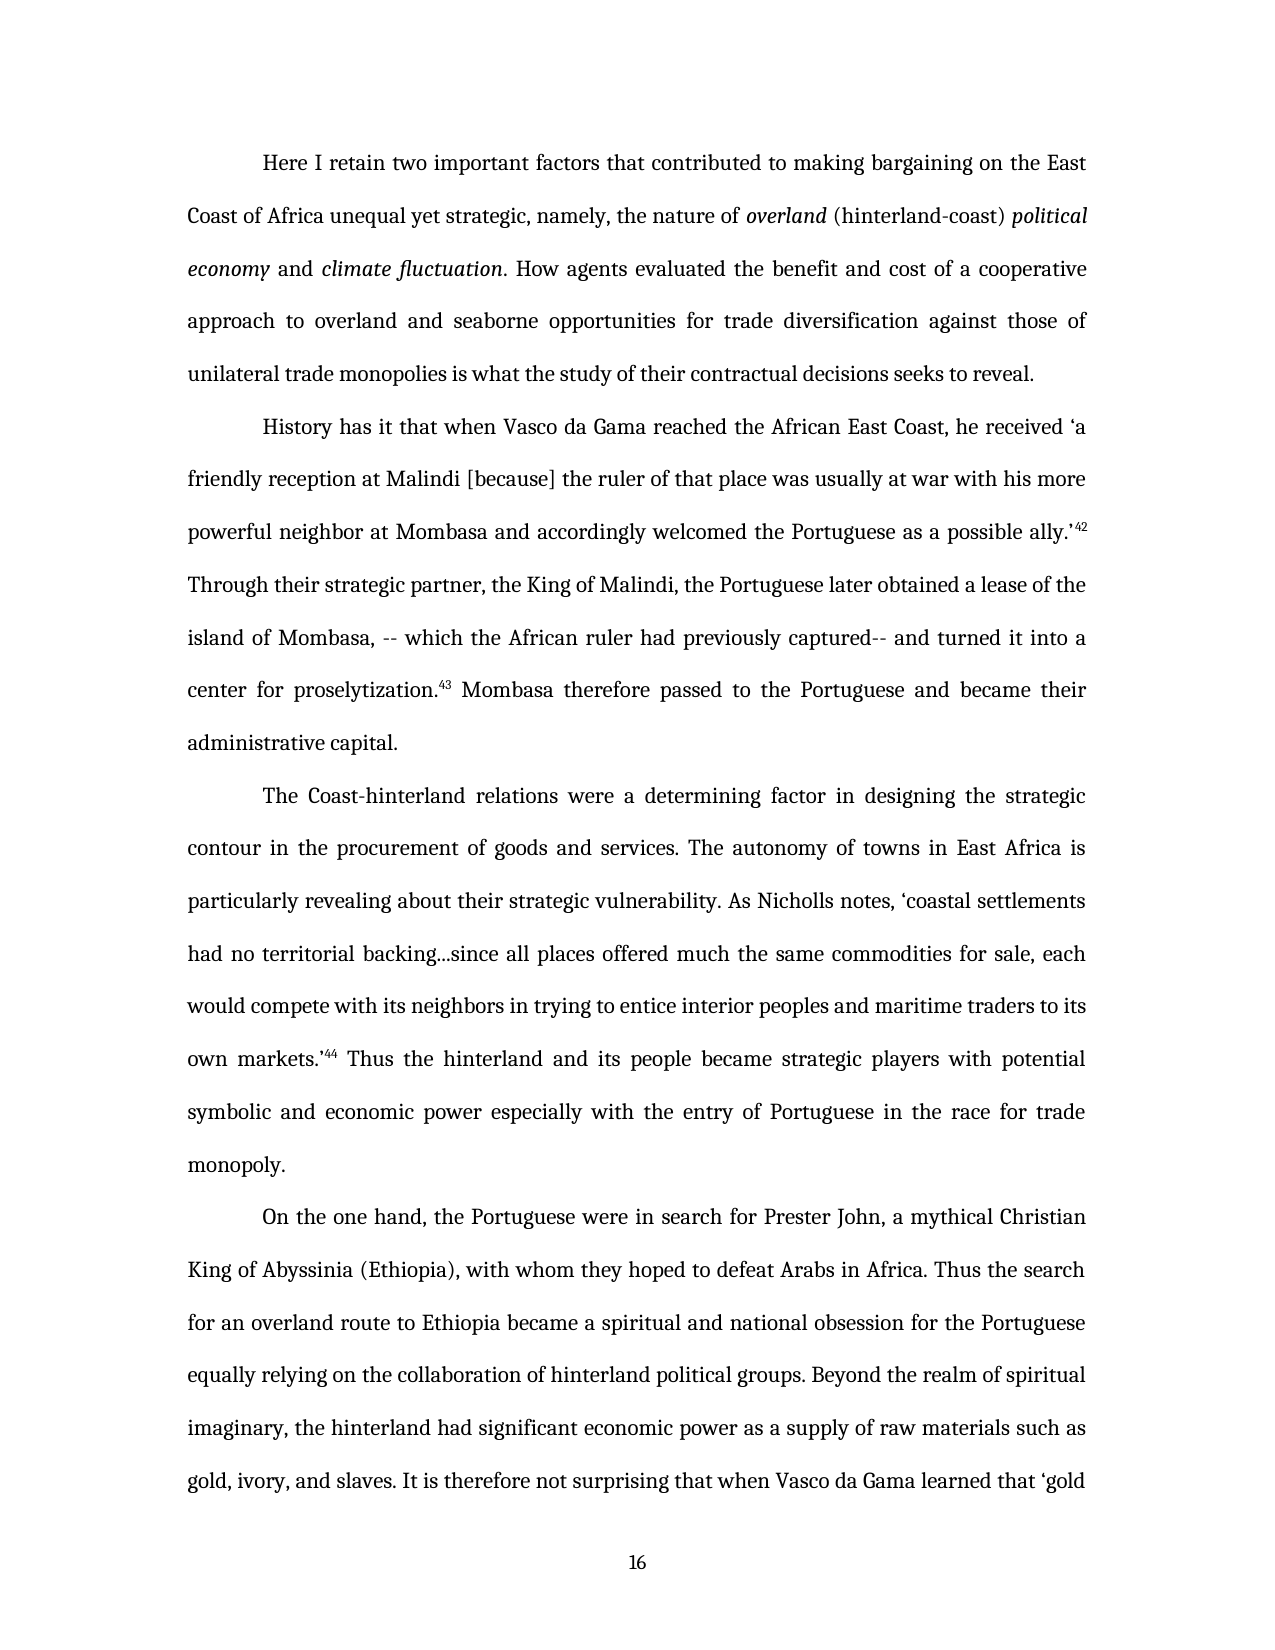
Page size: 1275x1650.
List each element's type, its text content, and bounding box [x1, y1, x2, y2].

text Here I retain two important factors that contributed to making bargaining on the East Coast of Africa unequal yet strategic, namely, the nature of overland (hinterland-coast) political economy and climate fluctuation. How agents evaluated the benefit and cost of a cooperative approach to overland and seaborne opportunities for trade diversification against those of unilateral trade monopolies is what the study of their contractual decisions seeks to reveal. [187, 150, 1087, 387]
text The Coast-hinterland relations were a determining factor in designing the strategic contour in the procurement of goods and services. The autonomy of towns in East Africa is particularly revealing about their strategic vulnerability. As Nicholls notes, ‘coastal settlements had no territorial backing...since all places offered much the same commodities for sale, each would compete with its neighbors in trying to entice interior peoples and maritime traders to its own markets.’ Thus the hinterland and its people became strategic players with potential symbolic and economic power especially with the entry of Portuguese in the race for trade monopoly. [187, 782, 1087, 1178]
text History has it that when Vasco da Gama reached the African East Coast, he received ‘a friendly reception at Malindi [because] the ruler of that place was usually at war with his more powerful neighbor at Mombasa and accordingly welcomed the Portuguese as a possible ally.’ Through their strategic partner, the King of Malindi, the Portuguese later obtained a lease of the island of Mombasa, -- which the African ruler had previously captured-- and turned it into a center for proselytization. Mombasa therefore passed to the Portuguese and became their administrative capital. [187, 413, 1087, 756]
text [187, 1204, 1087, 1494]
